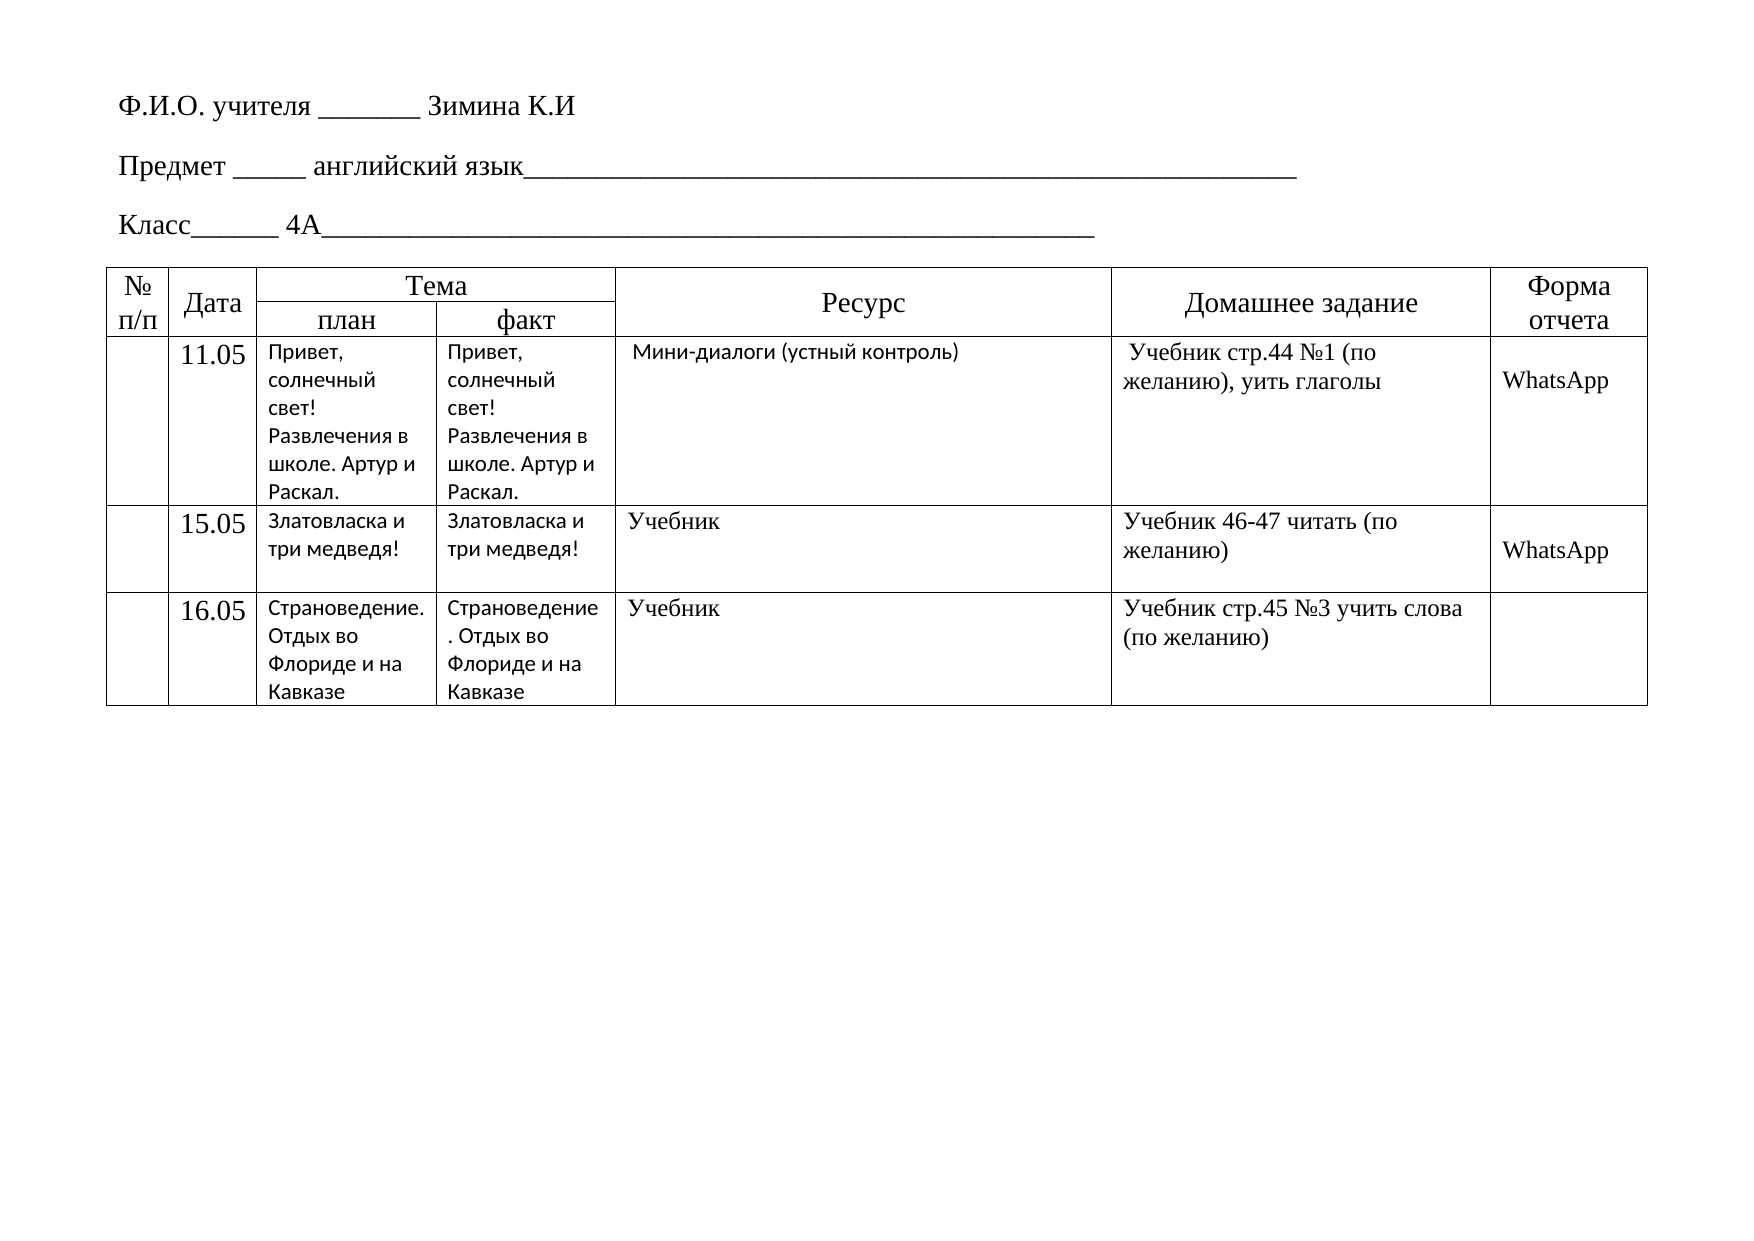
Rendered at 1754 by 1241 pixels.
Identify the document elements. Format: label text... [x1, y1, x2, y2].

table_cell Златовласка и три медведя! [437, 506, 615, 592]
table_cell [107, 593, 168, 705]
table_cell 16.05 [169, 593, 256, 705]
table_header Тема [257, 268, 615, 301]
table_cell Страноведение. Отдых во Флориде и на Кавказе [437, 593, 615, 705]
table_cell Учебник стр.45 №3 учить слова (по желанию) [1112, 593, 1490, 705]
table_header Ресурс [616, 268, 1111, 336]
text Класс______ 4А_____________________________________________________ [118, 207, 1636, 241]
table_cell [1491, 593, 1647, 705]
table_cell Учебник [616, 506, 1111, 592]
table_header № п/п [107, 268, 168, 336]
table_cell Златовласка и три медведя! [257, 506, 436, 592]
table_cell [107, 337, 168, 505]
table_cell [107, 506, 168, 592]
table_cell Учебник [616, 593, 1111, 705]
table_cell Учебник стр.44 №1 (по желанию), уить глаголы [1112, 337, 1490, 505]
table_cell Страноведение. Отдых во Флориде и на Кавказе [257, 593, 436, 705]
table_cell WhatsApp [1491, 337, 1647, 505]
table_cell 15.05 [169, 506, 256, 592]
table_cell факт [437, 302, 615, 336]
table_header Форма отчета [1491, 268, 1647, 336]
table_cell план [257, 302, 436, 336]
table_cell WhatsApp [1491, 506, 1647, 592]
table_cell Учебник 46-47 читать (по желанию) [1112, 506, 1490, 592]
table_header Дата [169, 268, 256, 336]
table_header Домашнее задание [1112, 268, 1490, 336]
text Ф.И.О. учителя _______ Зимина К.И [118, 88, 1636, 122]
text Предмет _____ английский язык_____________________________________________________ [118, 148, 1636, 181]
table_cell Привет, солнечный свет! Развлечения в школе. Артур и Раскал. [437, 337, 615, 505]
table_cell 11.05 [169, 337, 256, 505]
table_cell Мини-диалоги (устный контроль) [616, 337, 1111, 505]
table_cell Привет, солнечный свет! Развлечения в школе. Артур и Раскал. [257, 337, 436, 505]
